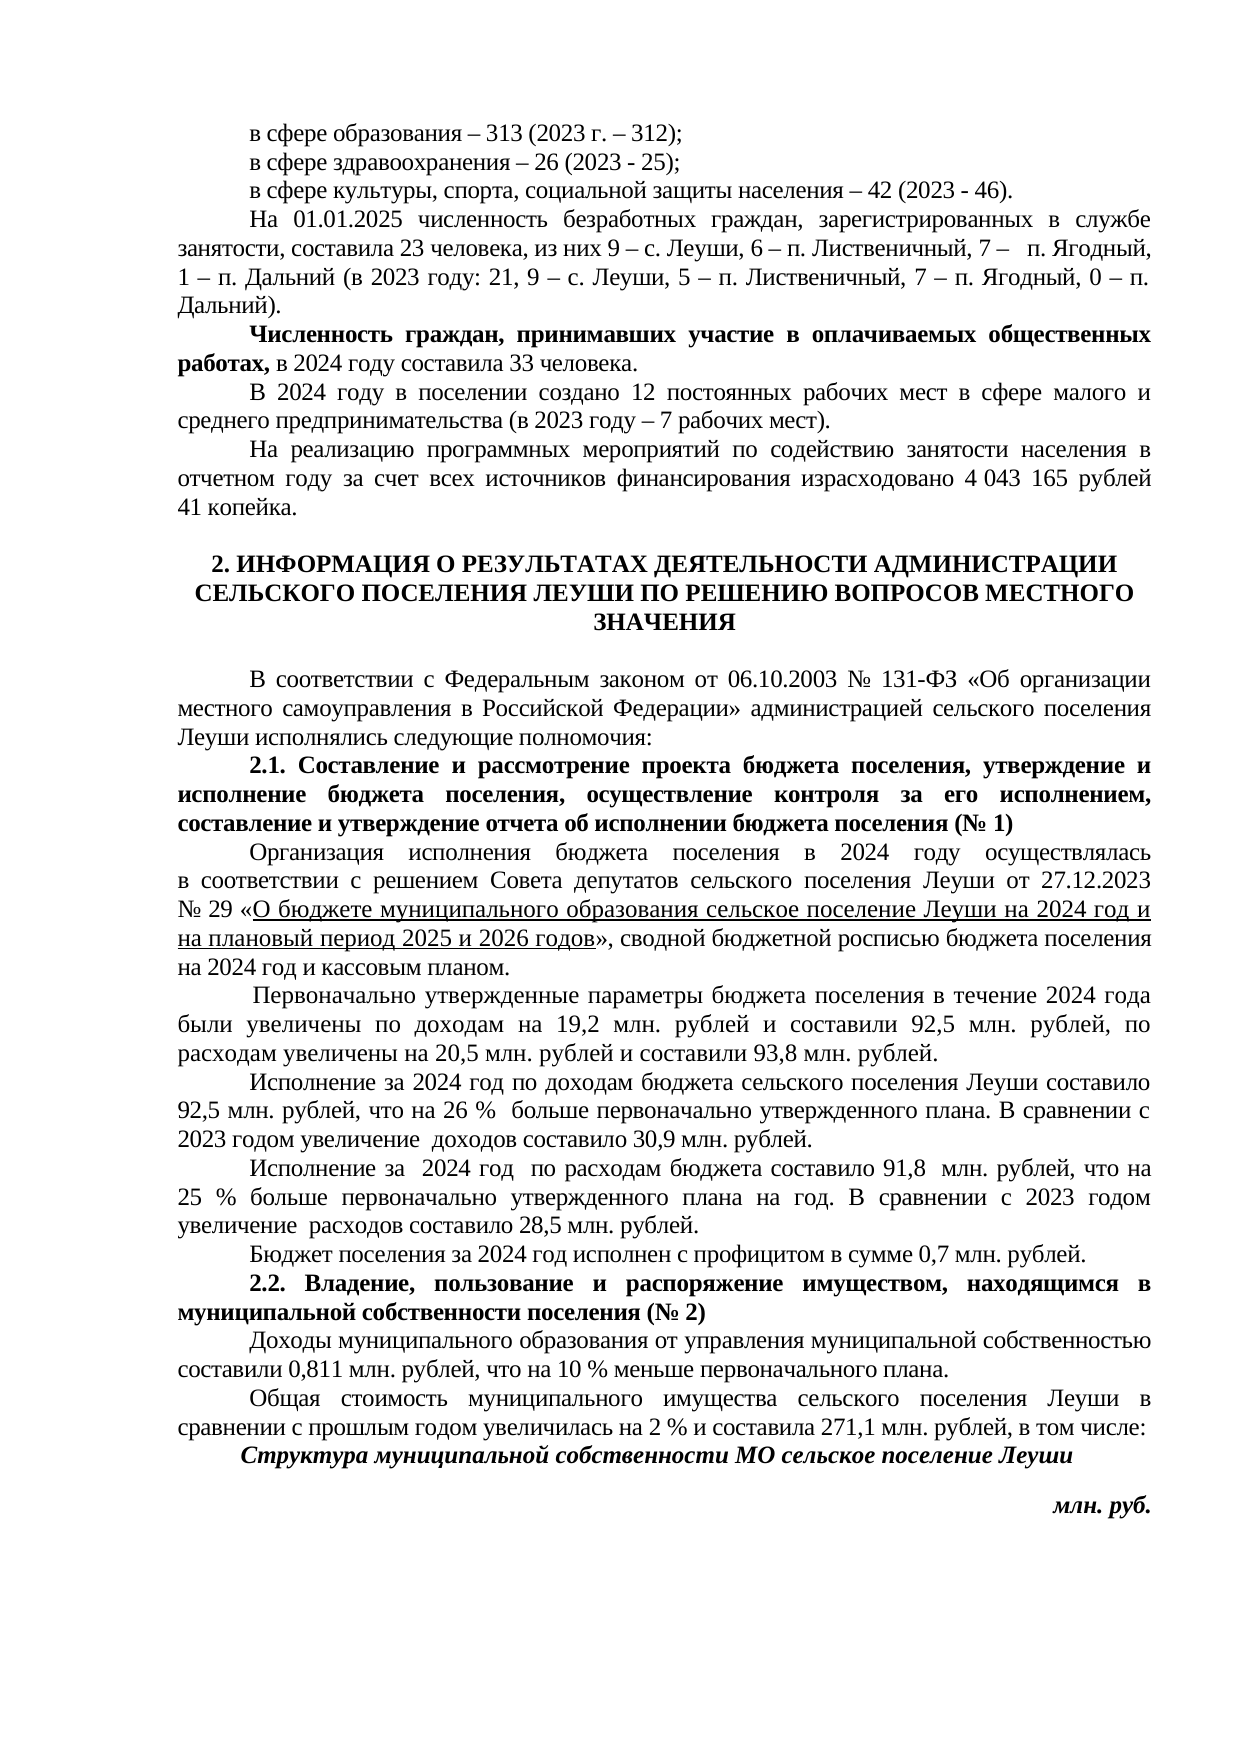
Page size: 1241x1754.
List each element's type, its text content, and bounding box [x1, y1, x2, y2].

text Первоначально утвержденные параметры бюджета поселения в течение 2024 года были увеличены по доходам на 19,2 млн. рублей и составили 92,5 млн. рублей, по расходам увеличены на 20,5 млн. рублей и составили 93,8 млн. рублей. [177, 981, 1152, 1067]
text в сфере здравоохранения – 26 (2023 - 25); [177, 147, 1152, 176]
text Исполнение за 2024 год по расходам бюджета составило 91,8 млн. рублей, что на 25 % больше первоначально утвержденного плана на год. В сравнении с 2023 годом увеличение расходов составило 28,5 млн. рублей. [177, 1153, 1152, 1239]
text Бюджет поселения за 2024 год исполнен с профицитом в сумме 0,7 млн. рублей. [177, 1239, 1152, 1268]
text 2. Информация о результатах деятельности администрации СЕЛЬСКОГО поселения ЛЕУШИ по решению вопросов местного значения [177, 549, 1152, 636]
text млн. руб. [177, 1490, 1152, 1519]
text Общая стоимость муниципального имущества сельского поселения Леуши в сравнении с прошлым годом увеличилась на 2 % и составила 271,1 млн. рублей, в том числе: [177, 1383, 1152, 1441]
text в сфере образования – 313 (. – 312); [177, 118, 1152, 147]
text Исполнение за 2024 год по доходам бюджета сельского поселения Леуши составило 92,5 млн. рублей, что на 26 % больше первоначально утвержденного плана. В сравнении с 2023 годом увеличение доходов составило 30,9 млн. рублей. [177, 1067, 1152, 1153]
text На 01.01.2025 численность безработных граждан, зарегистрированных в службе занятости, составила 23 человека, из них 9 – с. Леуши, 6 – п. Лиственичный, 7 – п. Ягодный, 1 – п. Дальний (в 2023 году: 21, 9 – с. Леуши, 5 – п. Лиственичный, 7 – п. Ягодный, 0 – п. Дальний). [177, 204, 1152, 319]
text Доходы муниципального образования от управления муниципальной собственностью составили 0,811 млн. рублей, что на 10 % меньше первоначального плана. [177, 1326, 1152, 1383]
text Организация исполнения бюджета поселения в 2024 году осуществлялась в соответствии с решением Совета депутатов сельского поселения Леуши от 27.12.2023 № 29 «О бюджете муниципального образования сельское поселение Леуши на 2024 год и на плановый период 2025 и 2026 годов», сводной бюджетной росписью бюджета поселения на 2024 год и кассовым планом. [177, 837, 1152, 981]
text 2.2. Владение, пользование и распоряжение имуществом, находящимся в муниципальной собственности поселения (№ 2) [177, 1268, 1152, 1326]
text На реализацию программных мероприятий по содействию занятости населения в отчетном году за счет всех источников финансирования израсходовано 4 043 165 рублей 41 копейка. [177, 434, 1152, 521]
text Численность граждан, принимавших участие в оплачиваемых общественных работах, в 2024 году составила 33 человека. [177, 319, 1152, 377]
text 2.1. Составление и рассмотрение проекта бюджета поселения, утверждение и исполнение бюджета поселения, осуществление контроля за его исполнением, составление и утверждение отчета об исполнении бюджета поселения (№ 1) [177, 751, 1152, 837]
text Структура муниципальной собственности МО сельское поселение Леуши [162, 1441, 1152, 1469]
text в сфере культуры, спорта, социальной защиты населения – 42 (2023 - 46). [177, 176, 1152, 204]
text В соответствии с Федеральным законом от 06.10.2003 № 131-ФЗ «Об организации местного самоуправления в Российской Федерации» администрацией сельского поселения Леуши исполнялись следующие полномочия: [177, 664, 1152, 751]
text В 2024 году в поселении создано 12 постоянных рабочих мест в сфере малого и среднего предпринимательства (в 2023 году – 7 рабочих мест). [177, 377, 1152, 434]
